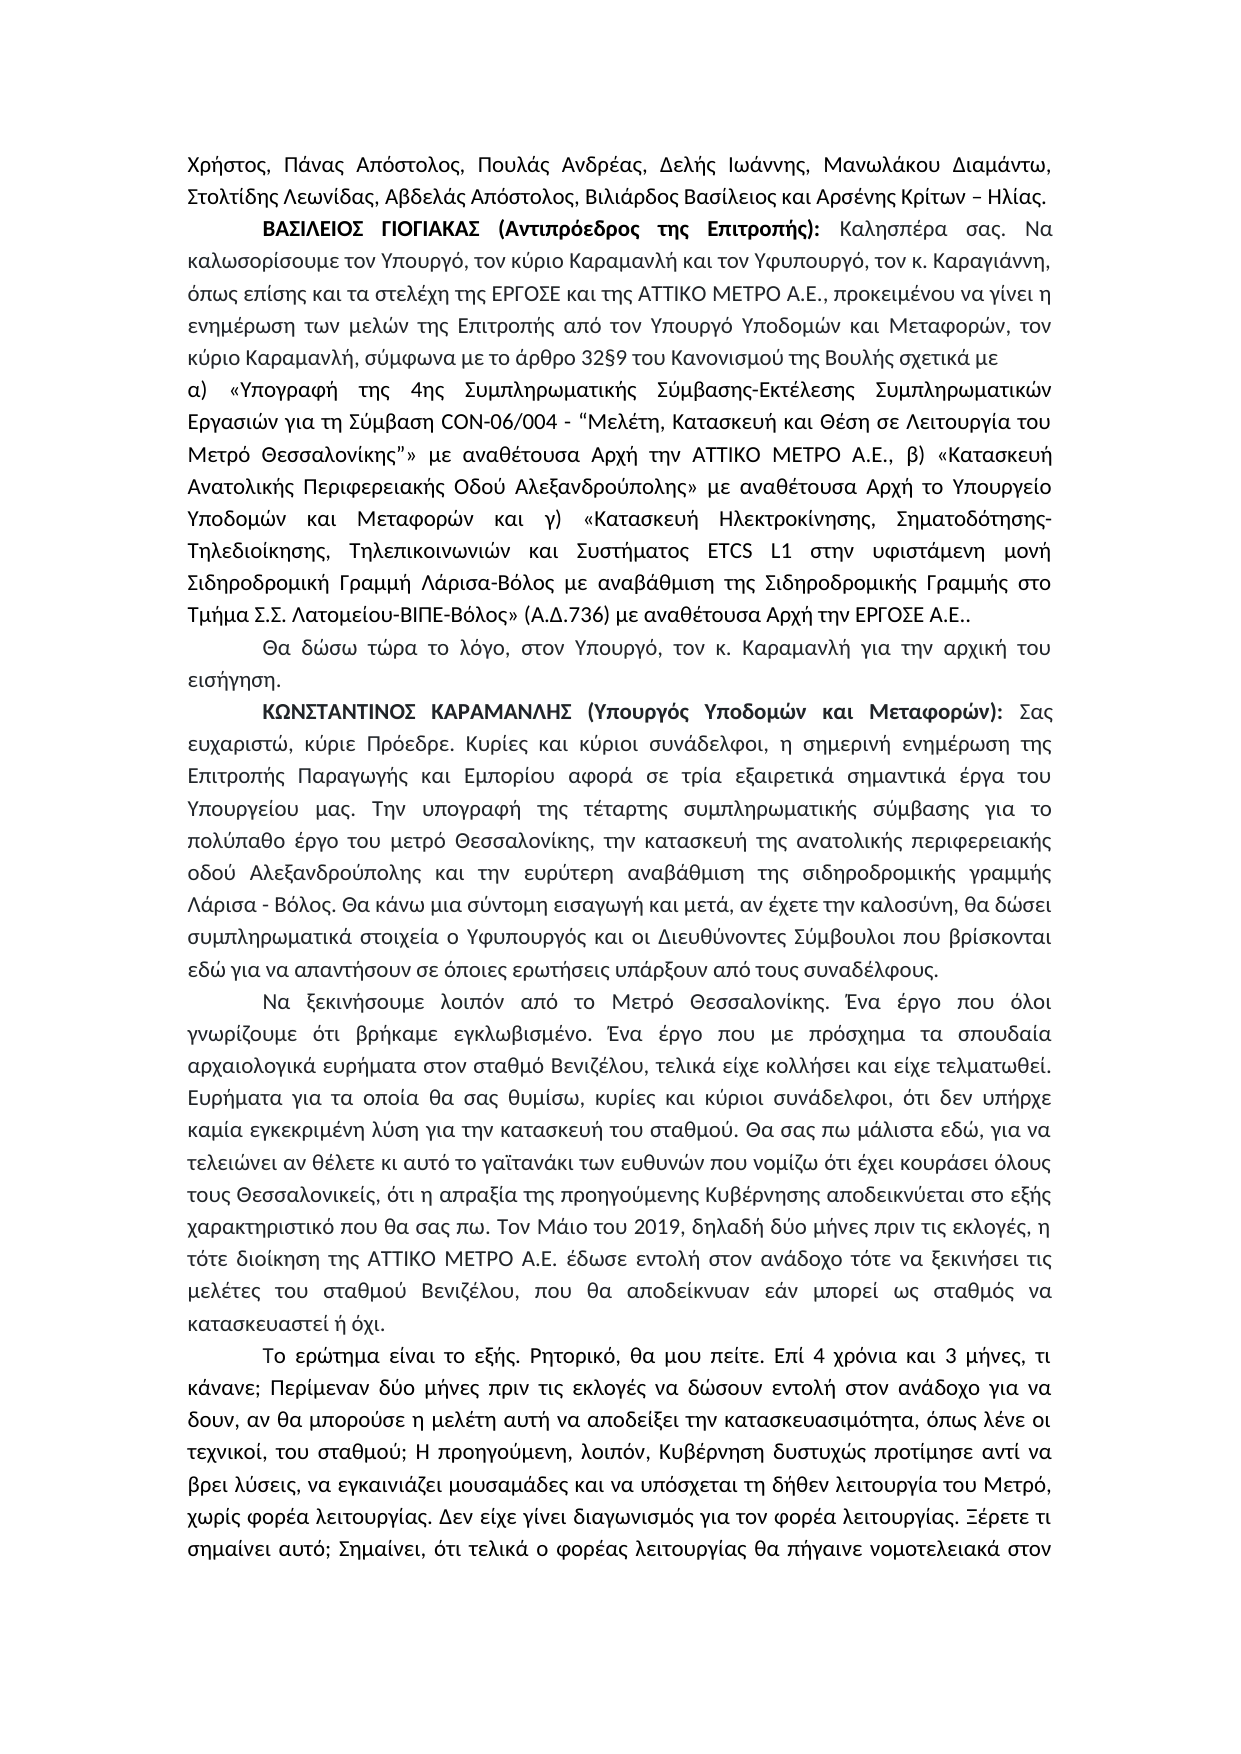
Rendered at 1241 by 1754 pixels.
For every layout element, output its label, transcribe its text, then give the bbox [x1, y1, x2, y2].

text Θα δώσω τώρα το λόγο, στον Υπουργό, τον κ. Καραμανλή για την αρχική του εισήγηση. [187, 633, 1053, 693]
text ΚΩΝΣΤΑΝΤΙΝΟΣ ΚΑΡΑΜΑΝΛΗΣ (Υπουργός Υποδομών και Μεταφορών): Σας ευχαριστώ, κύριε Πρόεδρε. Κυρίες και κύριοι συνάδελφοι, η σημερινή ενημέρωση της Επιτροπής Παραγωγής και Εμπορίου αφορά σε τρία εξαιρετικά σημαντικά έργα του Υπουργείου μας. Την υπογραφή της τέταρτης συμπληρωματικής σύμβασης για το πολύπαθο έργο του μετρό Θεσσαλονίκης, την κατασκευή της ανατολικής περιφερειακής οδού Αλεξανδρούπολης και την ευρύτερη αναβάθμιση της σιδηροδρομικής γραμμής Λάρισα - Βόλος. Θα κάνω μια σύντομη εισαγωγή και μετά, αν έχετε την καλοσύνη, θα δώσει συμπληρωματικά στοιχεία ο Υφυπουργός και οι Διευθύνοντες Σύμβουλοι που βρίσκονται εδώ για να απαντήσουν σε όποιες ερωτήσεις υπάρξουν από τους συναδέλφους. [187, 697, 1053, 983]
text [187, 1341, 1053, 1562]
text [187, 150, 1053, 210]
text ΒΑΣΙΛΕΙΟΣ ΓΙΟΓΙΑΚΑΣ (Αντιπρόεδρος της Επιτροπής): Καλησπέρα σας. Να καλωσορίσουμε τον Υπουργό, τον κύριο Καραμανλή και τον Υφυπουργό, τον κ. Καραγιάννη, όπως επίσης και τα στελέχη της ΕΡΓΟΣΕ και της ΑΤΤΙΚΟ ΜΕΤΡΟ Α.Ε., προκειμένου να γίνει η ενημέρωση των μελών της Επιτροπής από τον Υπουργό Υποδομών και Μεταφορών, τον κύριο Καραμανλή, σύμφωνα με το άρθρο 32§9 του Κανονισμού της Βουλής σχετικά με [187, 214, 1053, 371]
text Να ξεκινήσουμε λοιπόν από το Μετρό Θεσσαλονίκης. Ένα έργο που όλοι γνωρίζουμε ότι βρήκαμε εγκλωβισμένο. Ένα έργο που με πρόσχημα τα σπουδαία αρχαιολογικά ευρήματα στον σταθμό Βενιζέλου, τελικά είχε κολλήσει και είχε τελματωθεί. Ευρήματα για τα οποία θα σας θυμίσω, κυρίες και κύριοι συνάδελφοι, ότι δεν υπήρχε καμία εγκεκριμένη λύση για την κατασκευή του σταθμού. Θα σας πω μάλιστα εδώ, για να τελειώνει αν θέλετε κι αυτό το γαϊτανάκι των ευθυνών που νομίζω ότι έχει κουράσει όλους τους Θεσσαλονικείς, ότι η απραξία της προηγούμενης Κυβέρνησης αποδεικνύεται στο εξής χαρακτηριστικό που θα σας πω. Τον Μάιο του 2019, δηλαδή δύο μήνες πριν τις εκλογές, η τότε διοίκηση της ΑΤΤΙΚΟ ΜΕΤΡΟ Α.Ε. έδωσε εντολή στον ανάδοχο τότε να ξεκινήσει τις μελέτες του σταθμού Βενιζέλου, που θα αποδείκνυαν εάν μπορεί ως σταθμός να κατασκευαστεί ή όχι. [187, 987, 1053, 1337]
text α) «Υπογραφή της 4ης Συμπληρωματικής Σύμβασης-Εκτέλεσης Συμπληρωματικών Εργασιών για τη Σύμβαση CON-06/004 - “Μελέτη, Κατασκευή και Θέση σε Λειτουργία του Μετρό Θεσσαλονίκης”» με αναθέτουσα Αρχή την ΑΤΤΙΚΟ ΜΕΤΡΟ Α.Ε., β) «Κατασκευή Ανατολικής Περιφερειακής Οδού Αλεξανδρούπολης» με αναθέτουσα Αρχή το Υπουργείο Υποδομών και Μεταφορών και γ) «Κατασκευή Ηλεκτροκίνησης, Σηματοδότησης-Τηλεδιοίκησης, Τηλεπικοινωνιών και Συστήματος ETCS L1 στην υφιστάμενη μονή Σιδηροδρομική Γραμμή Λάρισα-Βόλος με αναβάθμιση της Σιδηροδρομικής Γραμμής στο Τμήμα Σ.Σ. Λατομείου-ΒΙΠΕ-Βόλος» (Α.Δ.736) με αναθέτουσα Αρχή την ΕΡΓΟΣΕ Α.Ε.. [187, 375, 1053, 629]
